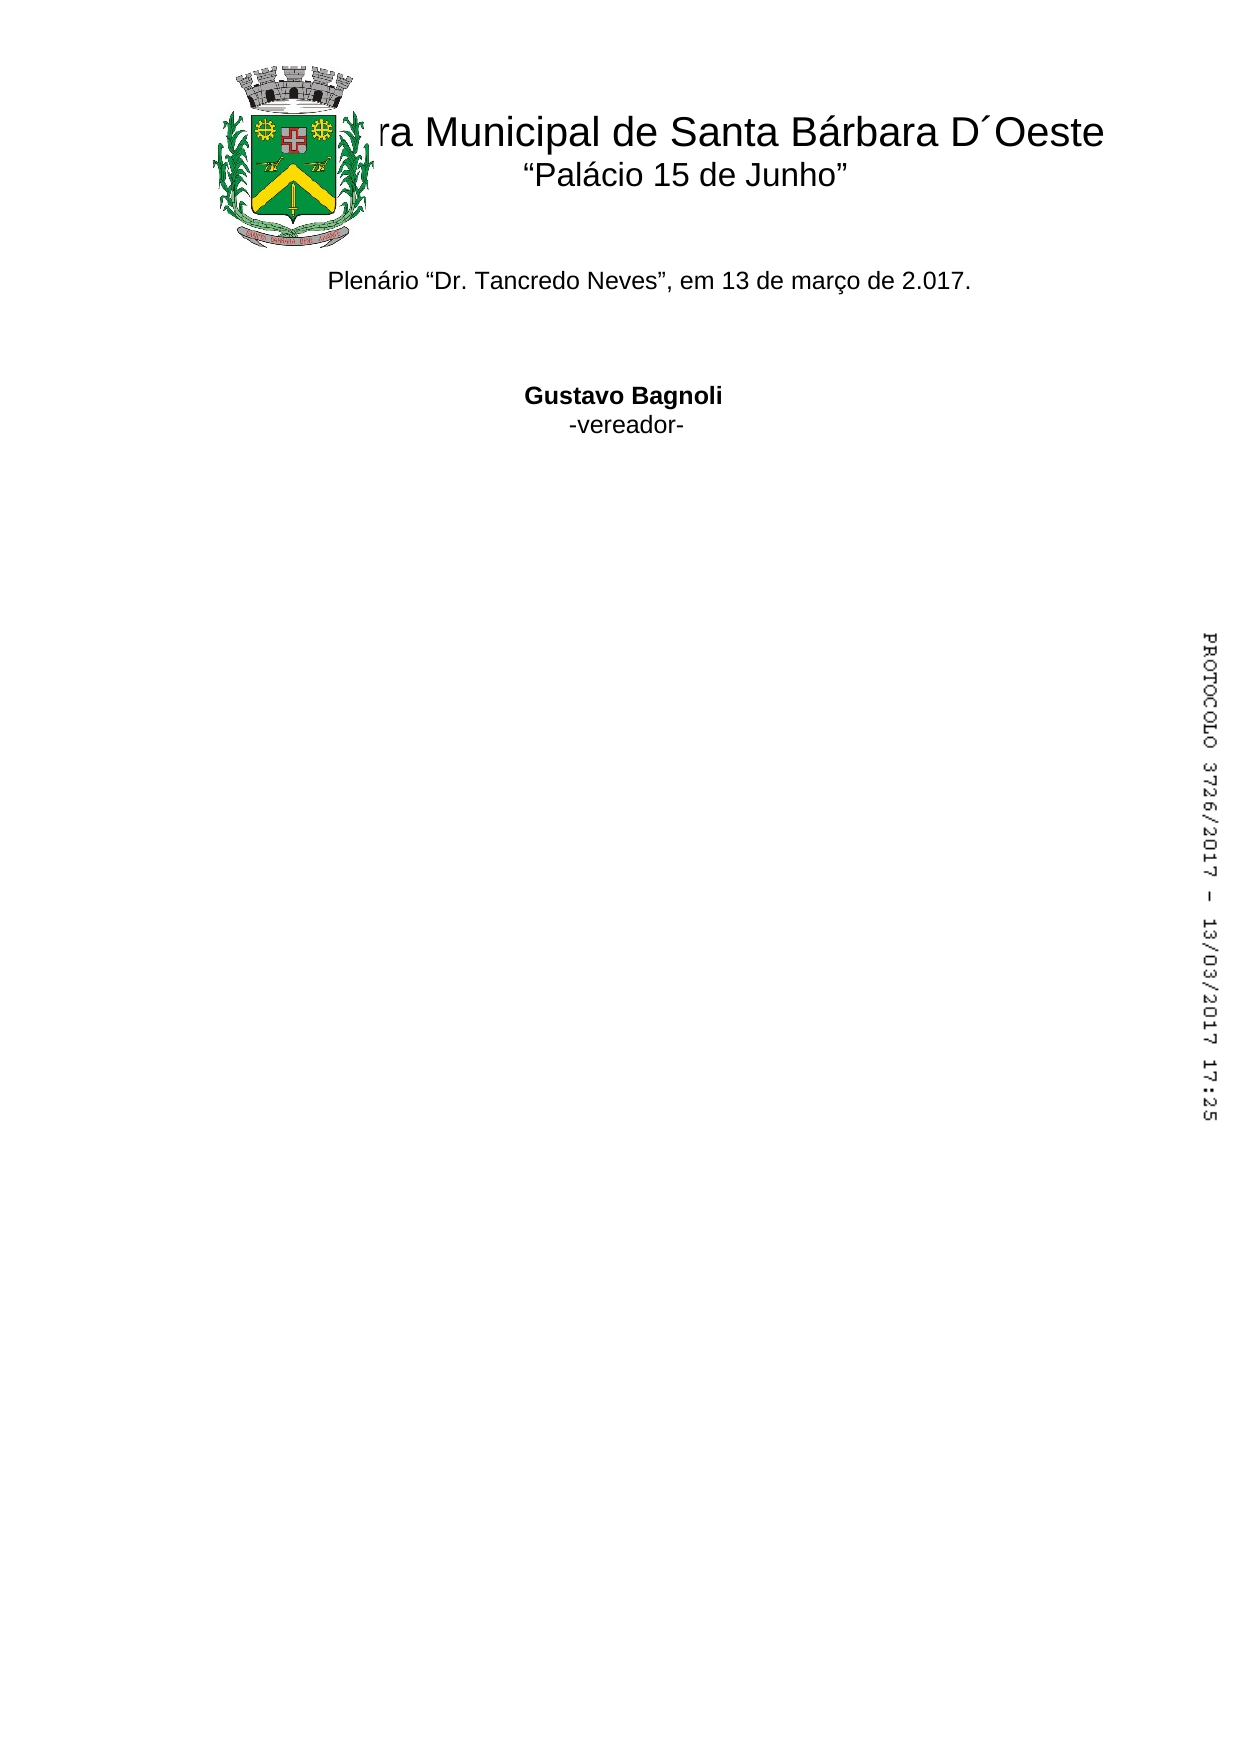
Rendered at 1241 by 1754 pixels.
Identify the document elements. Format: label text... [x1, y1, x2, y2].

text Plenário “Dr. Tancredo Neves”, em 13 de março de 2.017. [177, 266, 1063, 294]
text Gustavo Bagnoli [177, 381, 1063, 409]
picture [212, 66, 381, 255]
picture [1177, 629, 1241, 1125]
text -vereador- [177, 409, 1063, 438]
